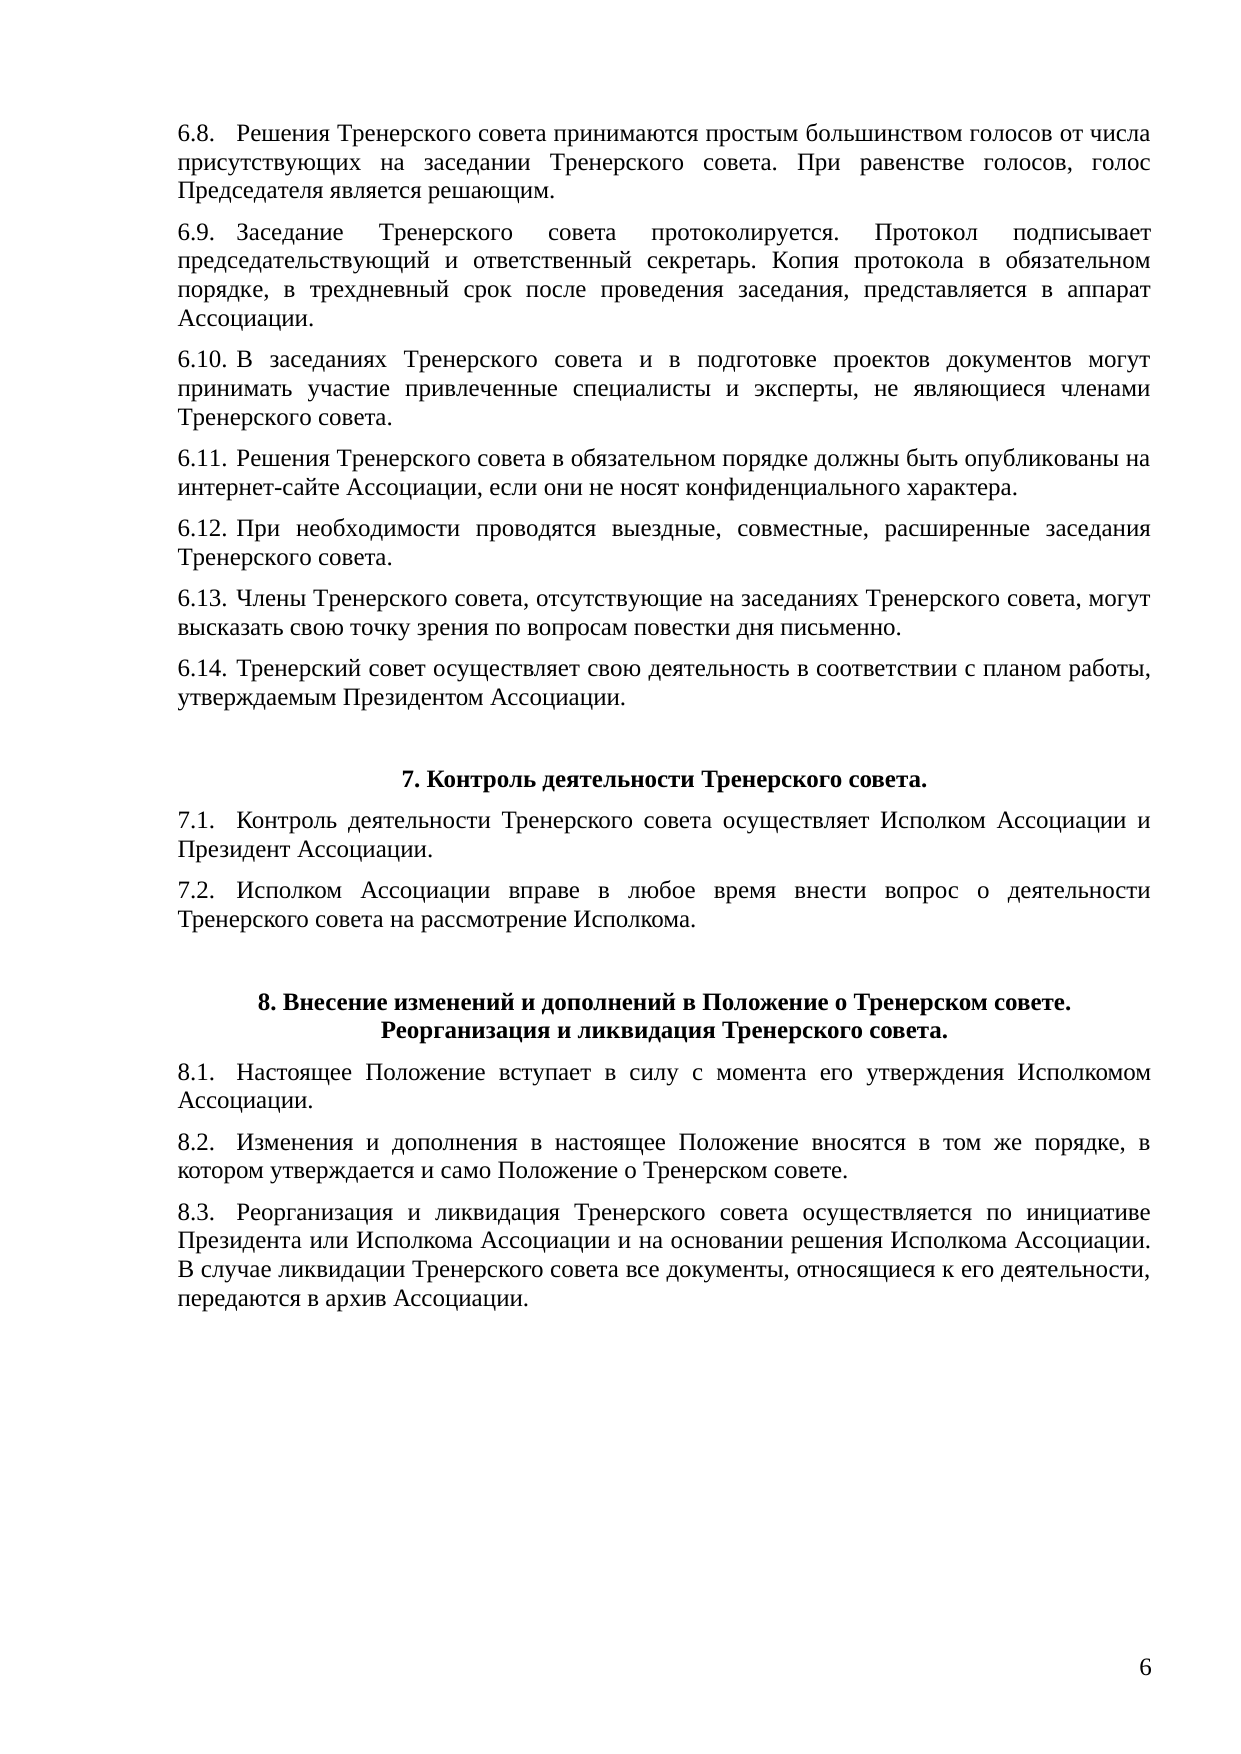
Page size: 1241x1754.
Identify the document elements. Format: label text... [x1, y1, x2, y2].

text 6.8. Решения Тренерского совета принимаются простым большинством голосов от числа присутствующих на заседании Тренерского совета. При равенстве голосов, голос Председателя является решающим. [177, 118, 1152, 204]
text 7. Контроль деятельности Тренерского совета. [177, 764, 1152, 793]
text 8.2. Изменения и дополнения в настоящее Положение вносятся в том же порядке, в котором утверждается и само Положение о Тренерском совете. [177, 1127, 1152, 1184]
text 6.10. В заседаниях Тренерского совета и в подготовке проектов документов могут принимать участие привлеченные специалисты и эксперты, не являющиеся членами Тренерского совета. [177, 344, 1152, 431]
text 8.1. Настоящее Положение вступает в силу с момента его утверждения Исполкомом Ассоциации. [177, 1057, 1152, 1114]
text 7.1. Контроль деятельности Тренерского совета осуществляет Исполком Ассоциации и Президент Ассоциации. [177, 806, 1152, 863]
text 8. Внесение изменений и дополнений в Положение о Тренерском совете. Реорганизация и ликвидация Тренерского совета. [177, 987, 1152, 1044]
text 6.12. При необходимости проводятся выездные, совместные, расширенные заседания Тренерского совета. [177, 513, 1152, 571]
text 6.14. Тренерский совет осуществляет свою деятельность в соответствии с планом работы, утверждаемым Президентом Ассоциации. [177, 653, 1152, 711]
text 6.13. Члены Тренерского совета, отсутствующие на заседаниях Тренерского совета, могут высказать свою точку зрения по вопросам повестки дня письменно. [177, 583, 1152, 641]
text 6.11. Решения Тренерского совета в обязательном порядке должны быть опубликованы на интернет-сайте Ассоциации, если они не носят конфиденциального характера. [177, 443, 1152, 501]
text 8.3. Реорганизация и ликвидация Тренерского совета осуществляется по инициативе Президента или Исполкома Ассоциации и на основании решения Исполкома Ассоциации. В случае ликвидации Тренерского совета все документы, относящиеся к его деятельности, передаются в архив Ассоциации. [177, 1197, 1152, 1312]
text 6.9. Заседание Тренерского совета протоколируется. Протокол подписывает председательствующий и ответственный секретарь. Копия протокола в обязательном порядке, в трехдневный срок после проведения заседания, представляется в аппарат Ассоциации. [177, 217, 1152, 332]
text 7.2. Исполком Ассоциации вправе в любое время внести вопрос о деятельности Тренерского совета на рассмотрение Исполкома. [177, 876, 1152, 933]
